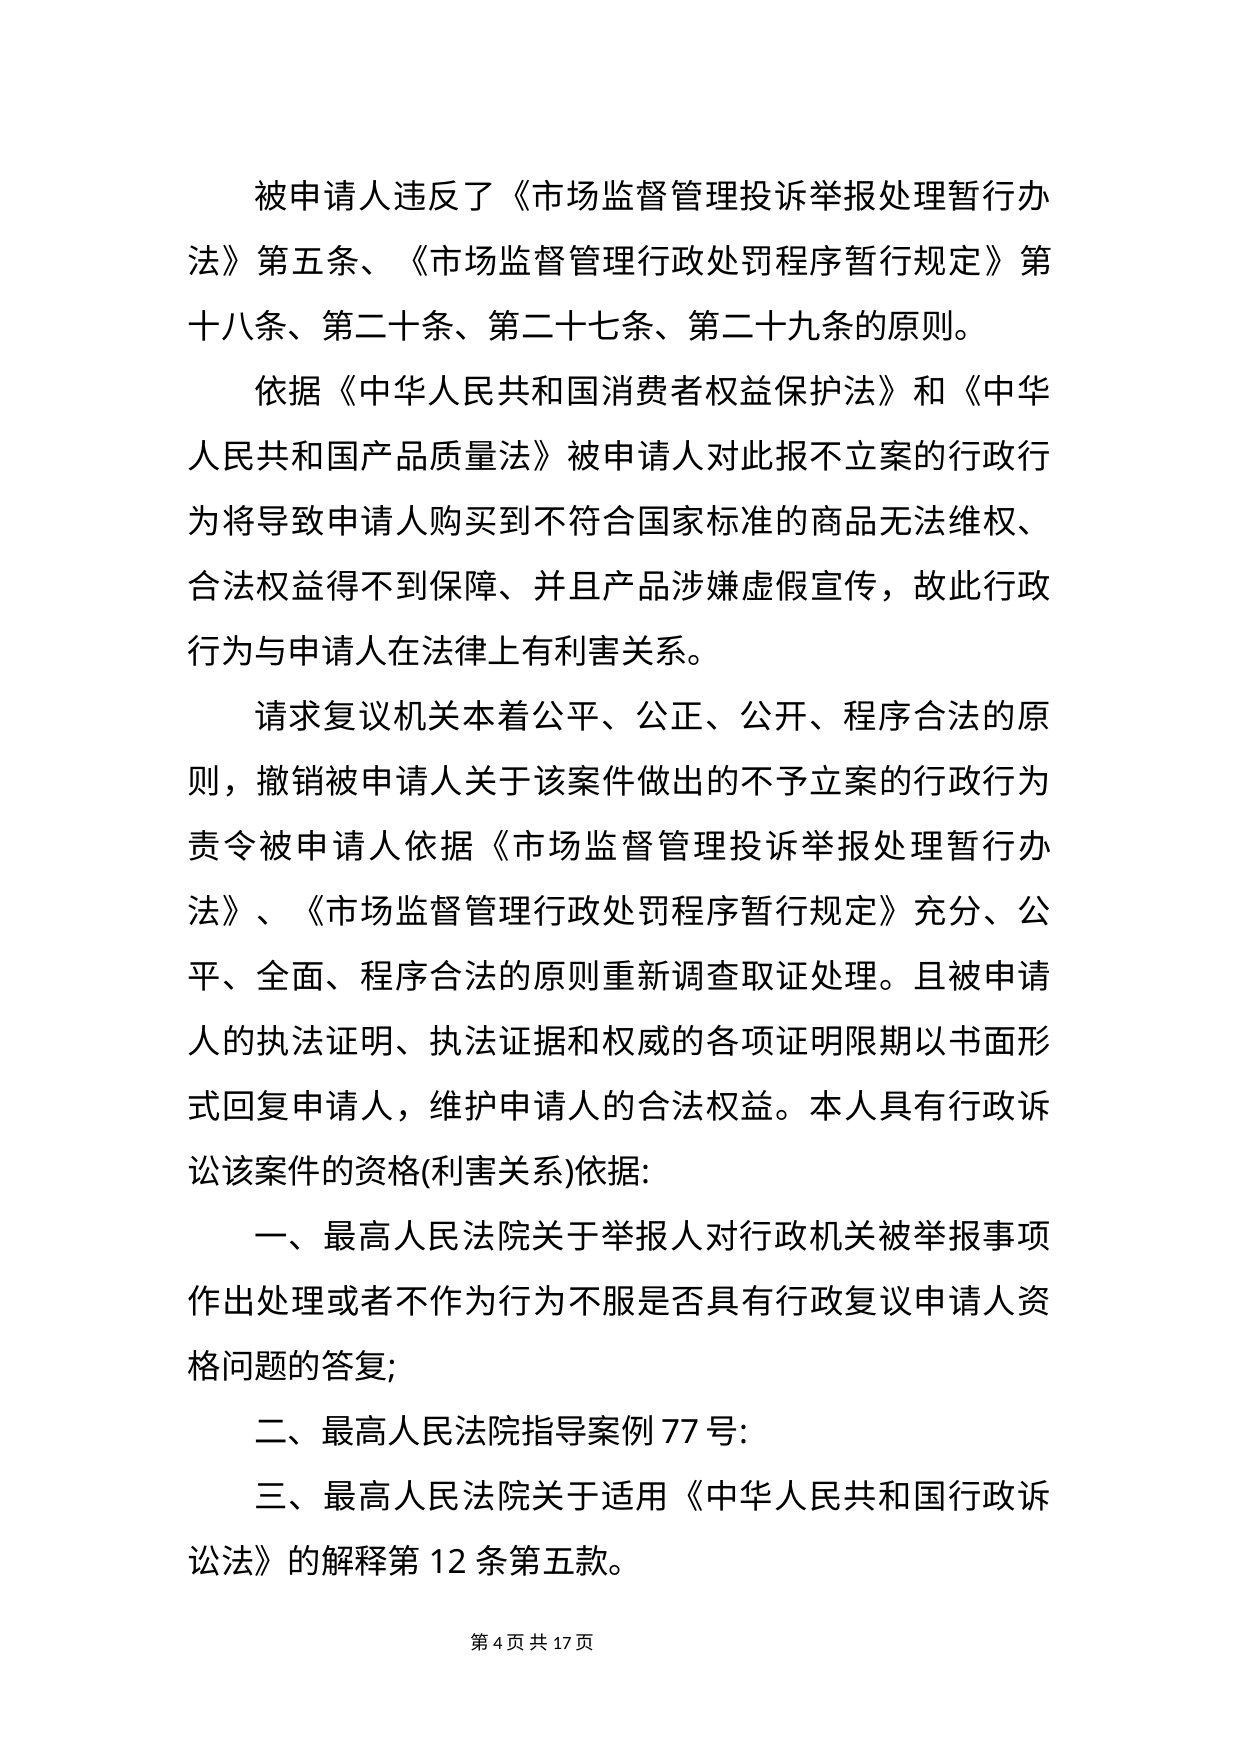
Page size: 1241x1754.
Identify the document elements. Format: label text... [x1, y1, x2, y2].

text 二、最高人民法院指导案例77号: [187, 1397, 1053, 1462]
text 被申请人违反了《市场监督管理投诉举报处理暂行办法》第五条、《市场监督管理行政处罚程序暂行规定》第十八条、第二十条、第二十七条、第二十九条的原则。 [187, 162, 1053, 357]
text 一、最高人民法院关于举报人对行政机关被举报事项作出处理或者不作为行为不服是否具有行政复议申请人资格问题的答复; [187, 1202, 1053, 1397]
text 请求复议机关本着公平、公正、公开、程序合法的原则，撤销被申请人关于该案件做出的不予立案的行政行为，责令被申请人依据《市场监督管理投诉举报处理暂行办法》、《市场监督管理行政处罚程序暂行规定》充分、公平、全面、程序合法的原则重新调查取证处理。且被申请人的执法证明、执法证据和权威的各项证明限期以书面形式回复申请人，维护申请人的合法权益。本人具有行政诉讼该案件的资格(利害关系)依据: [187, 682, 1053, 1202]
text 三、最高人民法院关于适用《中华人民共和国行政诉讼法》的解释第 12 条第五款。 [187, 1462, 1053, 1592]
text 依据《中华人民共和国消费者权益保护法》和《中华人民共和国产品质量法》被申请人对此报不立案的行政行为将导致申请人购买到不符合国家标准的商品无法维权、合法权益得不到保障、并且产品涉嫌虚假宣传，故此行政行为与申请人在法律上有利害关系。 [187, 357, 1053, 682]
